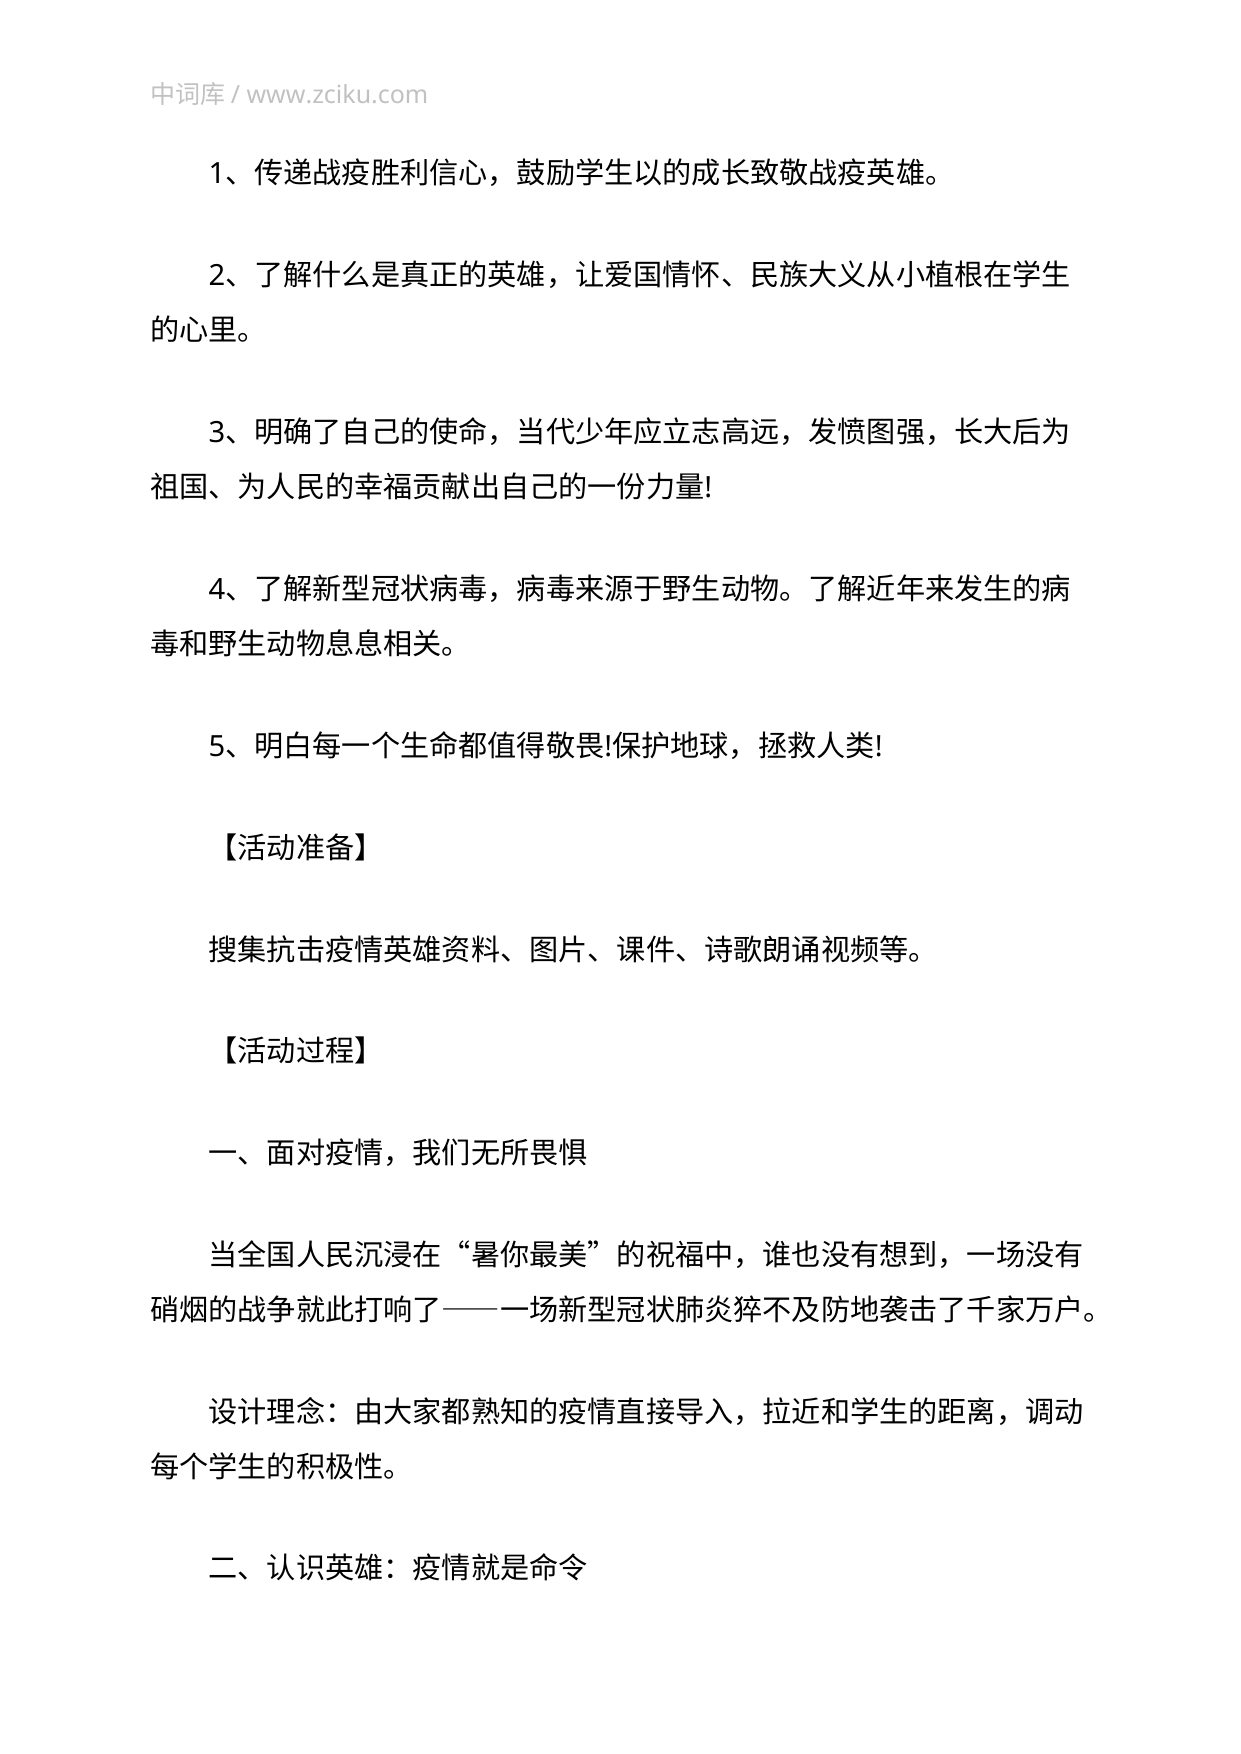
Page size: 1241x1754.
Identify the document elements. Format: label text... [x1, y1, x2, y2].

text 2、了解什么是真正的英雄，让爱国情怀、民族大义从小植根在学生的心里。 [150, 252, 1090, 349]
text 【活动过程】 [150, 1028, 1090, 1070]
text 【活动准备】 [150, 824, 1090, 867]
text 3、明确了自己的使命，当代少年应立志高远，发愤图强，长大后为祖国、为人民的幸福贡献出自己的一份力量! [150, 409, 1090, 506]
text 当全国人民沉浸在“暑你最美”的祝福中，谁也没有想到，一场没有硝烟的战争就此打响了——一场新型冠状肺炎猝不及防地袭击了千家万户。 [150, 1232, 1090, 1329]
text 1、传递战疫胜利信心，鼓励学生以的成长致敬战疫英雄。 [150, 150, 1090, 192]
text 搜集抗击疫情英雄资料、图片、课件、诗歌朗诵视频等。 [150, 926, 1090, 968]
text 二、认识英雄：疫情就是命令 [150, 1545, 1090, 1587]
text 一、面对疫情，我们无所畏惧 [150, 1130, 1090, 1172]
text 5、明白每一个生命都值得敬畏!保护地球，拯救人类! [150, 722, 1090, 765]
text 4、了解新型冠状病毒，病毒来源于野生动物。了解近年来发生的病毒和野生动物息息相关。 [150, 566, 1090, 663]
text 设计理念：由大家都熟知的疫情直接导入，拉近和学生的距离，调动每个学生的积极性。 [150, 1388, 1090, 1485]
